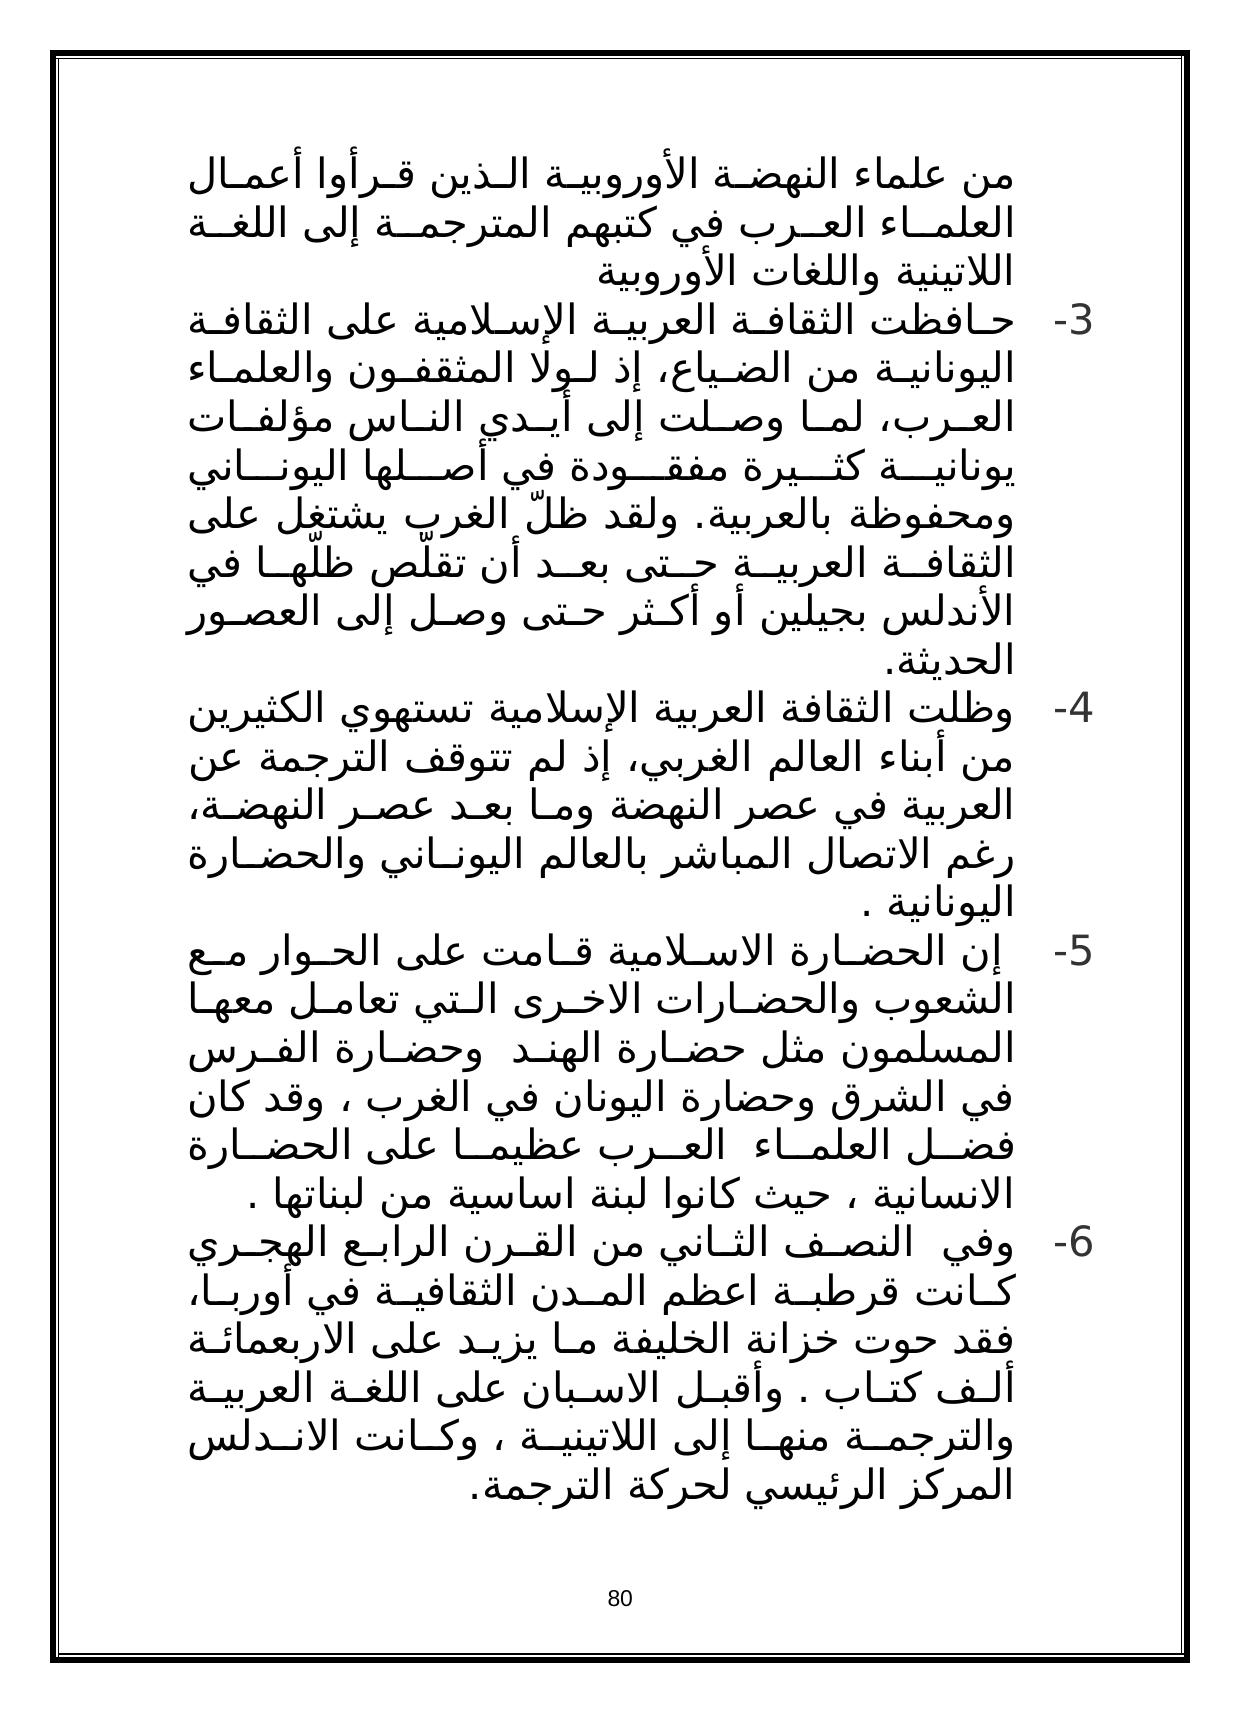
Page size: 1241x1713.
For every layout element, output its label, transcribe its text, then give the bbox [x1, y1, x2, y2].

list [187, 150, 1053, 296]
list إن الحضارة الاسلامية قامت على الحوار مع الشعوب والحضارات الاخرى التي تعامل معها المسلمون مثل حضارة الهند وحضارة الفرس في الشرق وحضارة اليونان في الغرب ، وقد كان فضل العلماء العرب عظيما على الحضارة الانسانية ، حيث كانوا لبنة اساسية من لبناتها . [187, 927, 1053, 1218]
list وظلت الثقافة العربية الإسلامية تستهوي الكثيرين من أبناء العالم الغربي، إذ لم تتوقف الترجمة عن العربية في عصر النهضة وما بعد عصر النهضة، رغم الاتصال المباشر بالعالم اليوناني والحضارة اليونانية . [187, 684, 1053, 927]
list وفي النصف الثاني من القرن الرابع الهجري كانت قرطبة اعظم المدن الثقافية في أوربا، فقد حوت خزانة الخليفة ما يزيد على الاربعمائة ألف كتاب . وأقبل الاسبان على اللغة العربية والترجمة منها إلى اللاتينية ، وكانت الاندلس المركز الرئيسي لحركة الترجمة. [187, 1218, 1053, 1509]
list حافظت الثقافة العربية الإسلامية على الثقافة اليونانية من الضياع، إذ لولا المثقفون والعلماء العرب، لما وصلت إلى أيدي الناس مؤلفات يونانية كثيرة مفقودة في أصلها اليوناني ومحفوظة بالعربية. ولقد ظلّ الغرب يشتغل على الثقافة العربية حتى بعد أن تقلّص ظلّها في الأندلس بجيلين أو أكثر حتى وصل إلى العصور الحديثة. [187, 296, 1053, 684]
